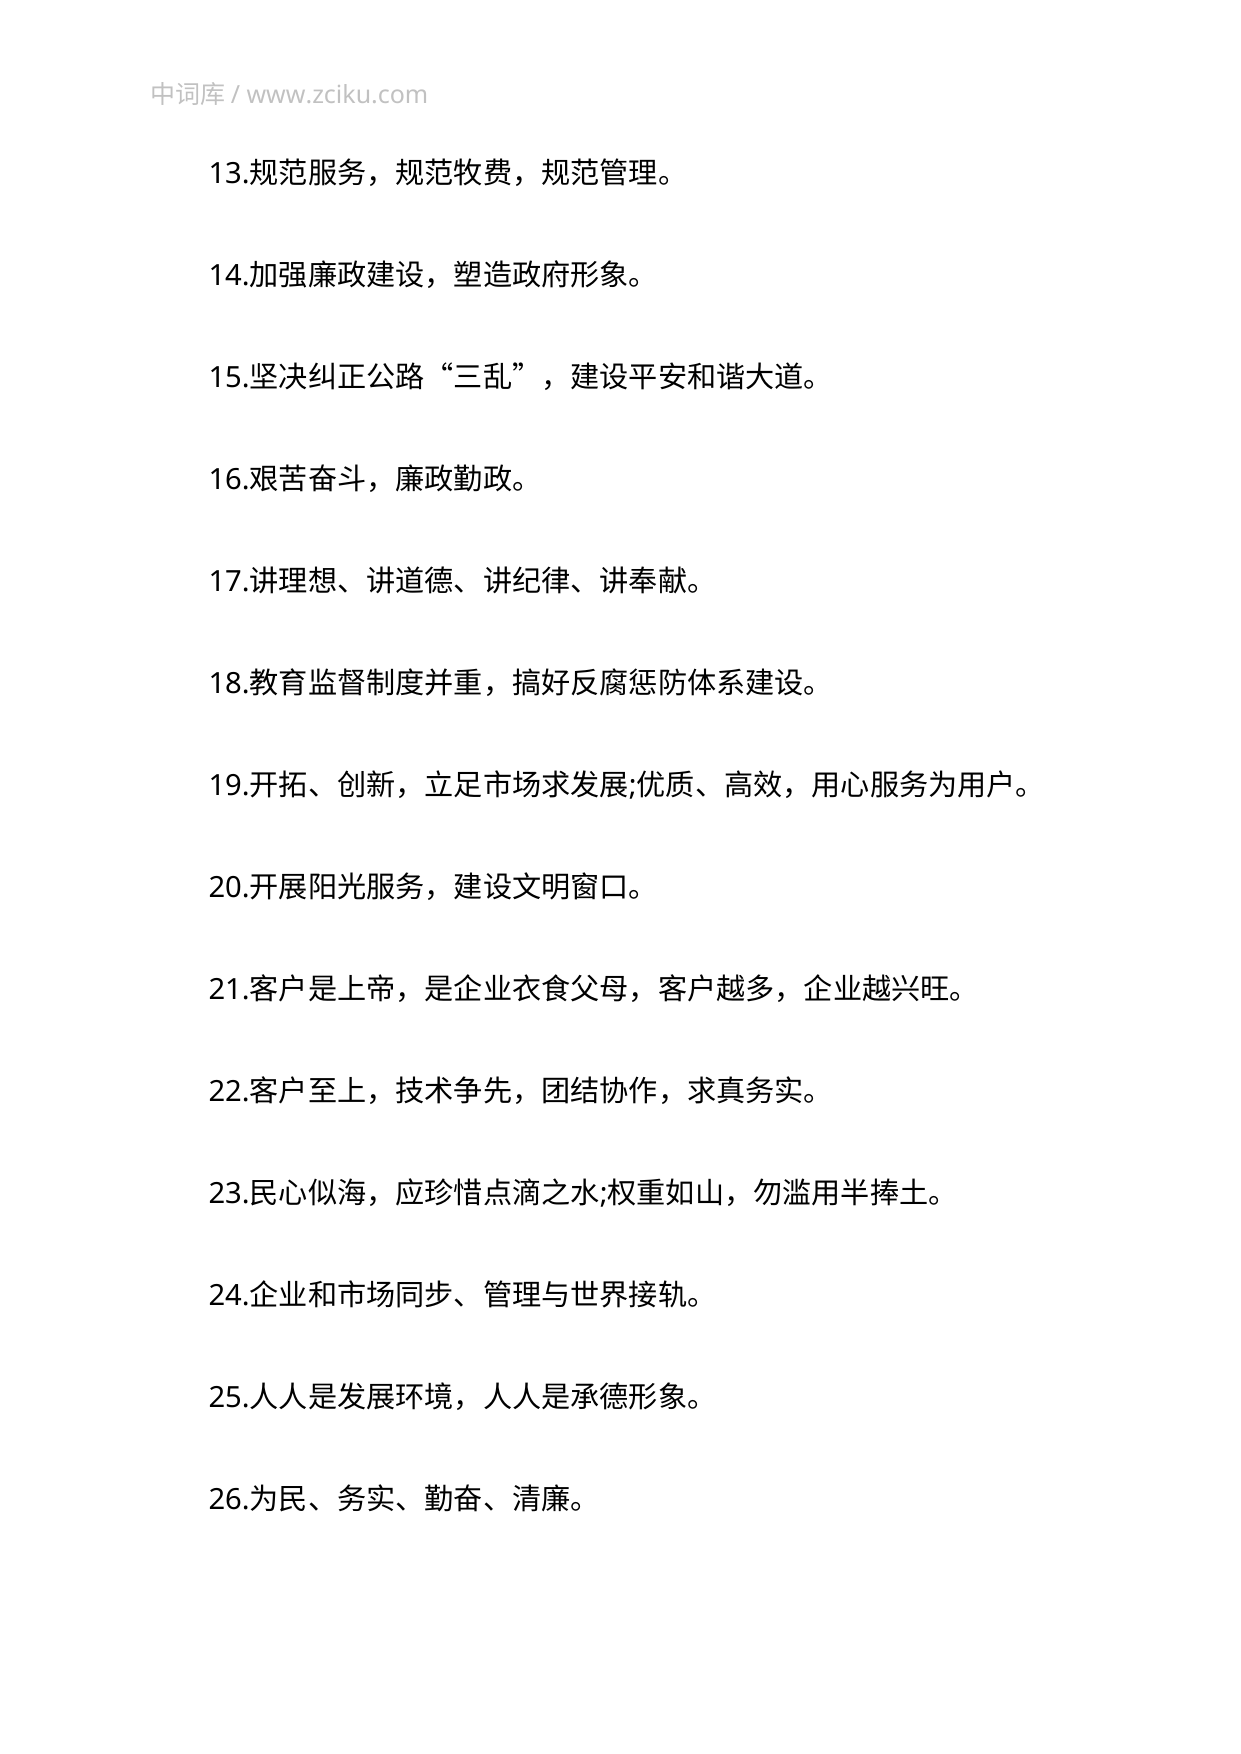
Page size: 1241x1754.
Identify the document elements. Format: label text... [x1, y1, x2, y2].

text 14.加强廉政建设，塑造政府形象。 [150, 252, 1090, 294]
text 22.客户至上，技术争先，团结协作，求真务实。 [150, 1068, 1090, 1110]
text 21.客户是上帝，是企业衣食父母，客户越多，企业越兴旺。 [150, 966, 1090, 1008]
text 19.开拓、创新，立足市场求发展;优质、高效，用心服务为用户。 [150, 762, 1090, 804]
text 13.规范服务，规范牧费，规范管理。 [150, 150, 1090, 192]
text 15.坚决纠正公路“三乱”，建设平安和谐大道。 [150, 354, 1090, 396]
text 24.企业和市场同步、管理与世界接轨。 [150, 1272, 1090, 1314]
text 18.教育监督制度并重，搞好反腐惩防体系建设。 [150, 660, 1090, 702]
text 25.人人是发展环境，人人是承德形象。 [150, 1374, 1090, 1416]
text 26.为民、务实、勤奋、清廉。 [150, 1476, 1090, 1518]
text 16.艰苦奋斗，廉政勤政。 [150, 456, 1090, 498]
text 20.开展阳光服务，建设文明窗口。 [150, 864, 1090, 906]
text 17.讲理想、讲道德、讲纪律、讲奉献。 [150, 558, 1090, 600]
text 23.民心似海，应珍惜点滴之水;权重如山，勿滥用半捧土。 [150, 1170, 1090, 1212]
